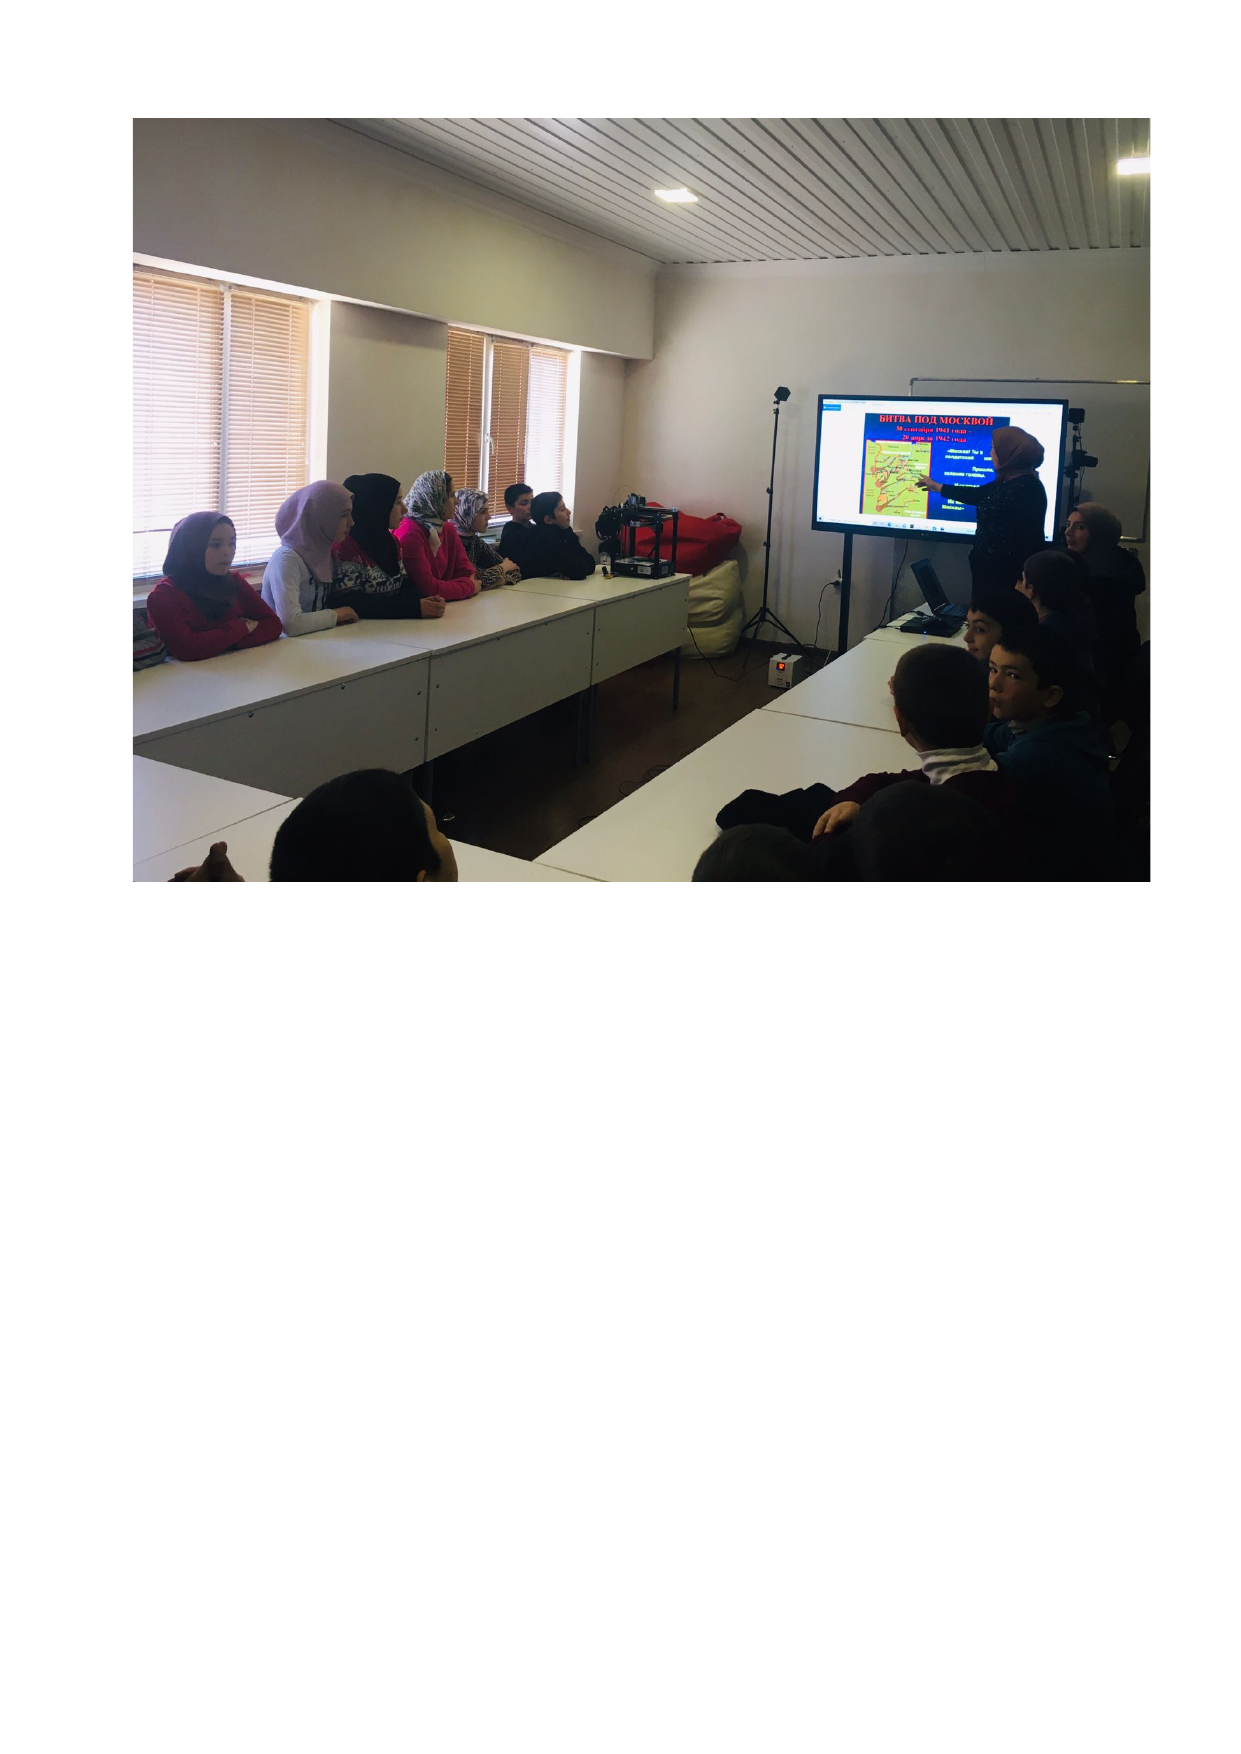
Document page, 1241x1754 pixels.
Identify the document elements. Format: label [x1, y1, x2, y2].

picture [132, 118, 1151, 882]
